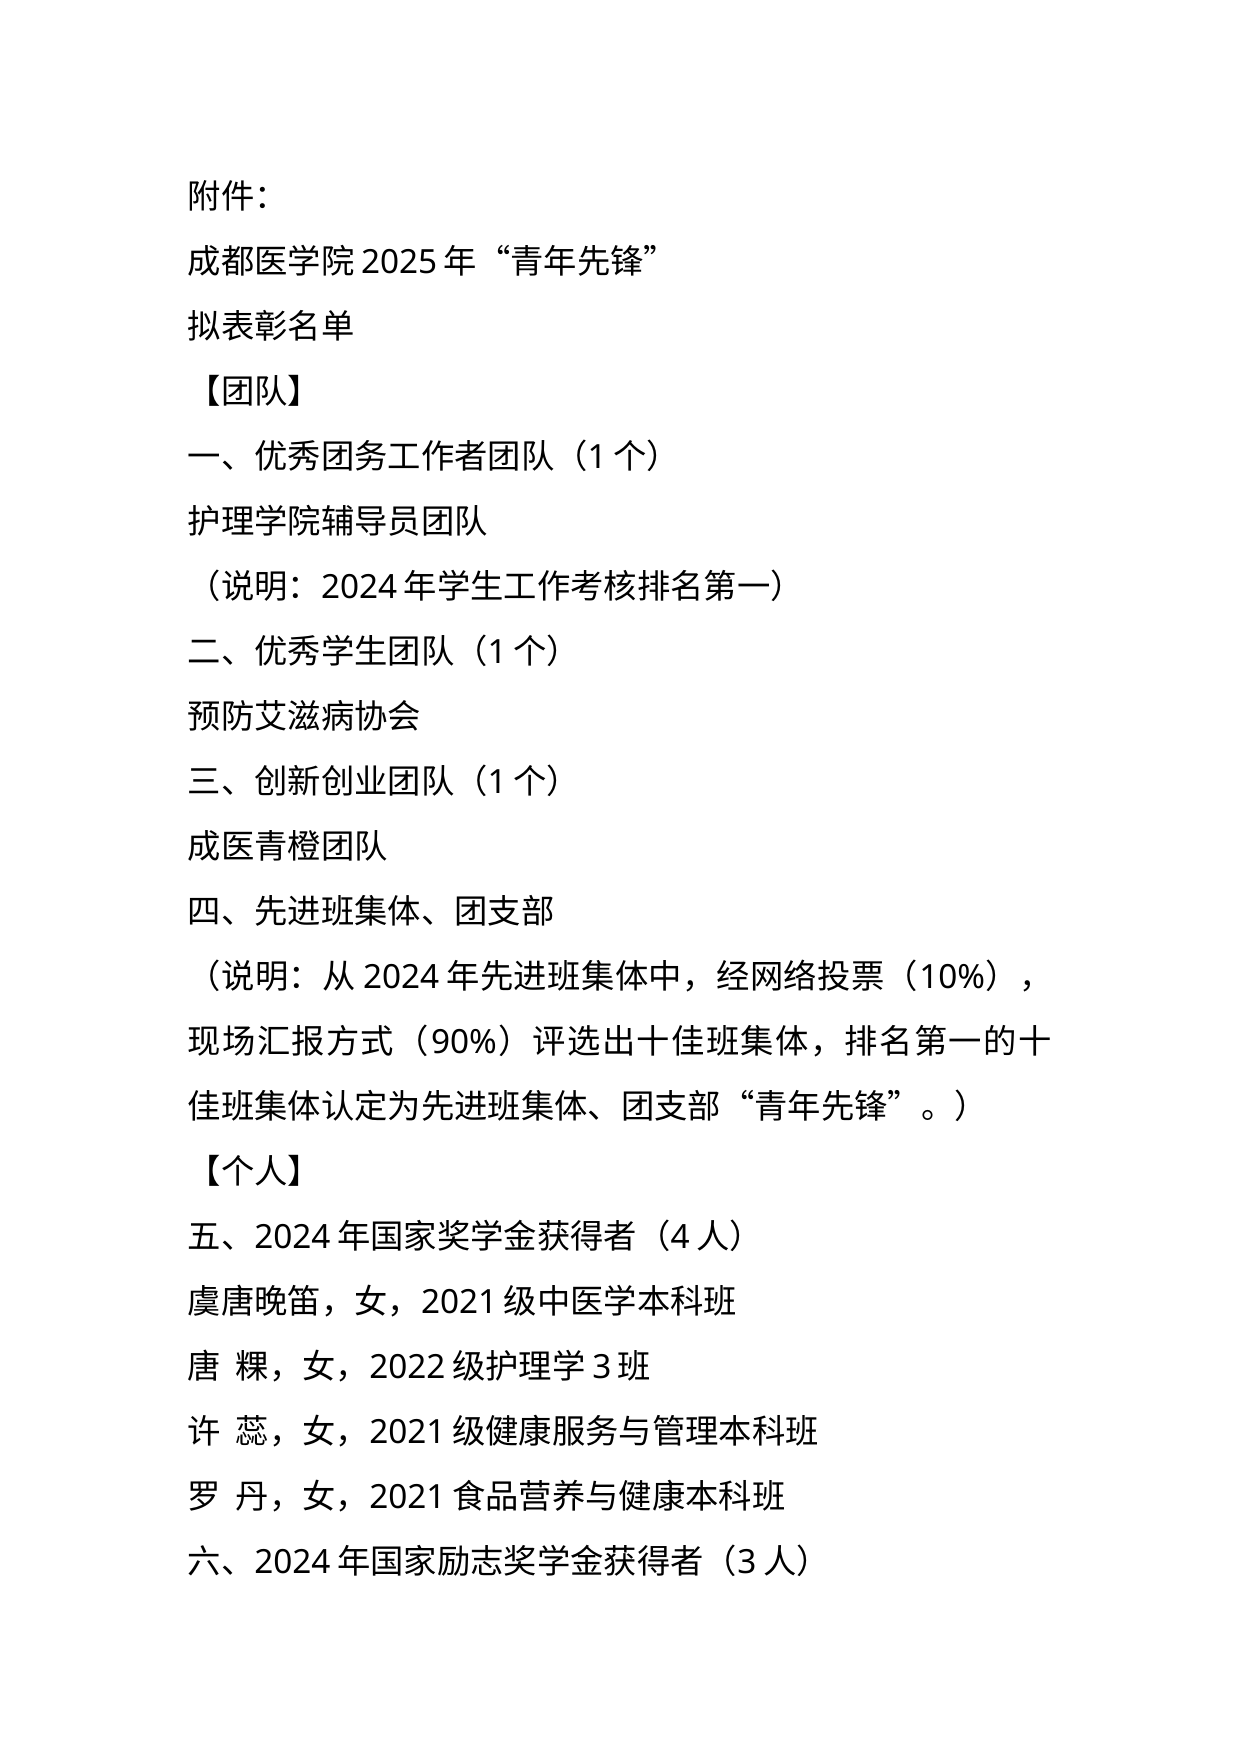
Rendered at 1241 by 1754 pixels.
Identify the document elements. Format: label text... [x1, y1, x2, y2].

text 拟表彰名单 [187, 292, 1053, 357]
text 唐 粿，女，2022级护理学3班 [187, 1332, 1053, 1397]
text 虞唐晚笛，女，2021级中医学本科班 [187, 1267, 1053, 1332]
text 成都医学院2025年“青年先锋” [187, 227, 1053, 292]
text （说明：2024年学生工作考核排名第一） [187, 552, 1053, 617]
text 成医青橙团队 [187, 812, 1053, 877]
text 五、2024年国家奖学金获得者（4人） [187, 1202, 1053, 1267]
text 许 蕊，女，2021级健康服务与管理本科班 [187, 1397, 1053, 1462]
text 六、2024年国家励志奖学金获得者（3人） [187, 1527, 1053, 1592]
text 四、先进班集体、团支部 [187, 877, 1053, 942]
text 【团队】 [187, 357, 1053, 422]
text 三、创新创业团队（1个） [187, 747, 1053, 812]
text 附件： [187, 162, 1053, 227]
text 预防艾滋病协会 [187, 682, 1053, 747]
text （说明：从2024年先进班集体中，经网络投票（10%），现场汇报方式（90%）评选出十佳班集体，排名第一的十佳班集体认定为先进班集体、团支部“青年先锋”。） [187, 942, 1053, 1137]
text 罗 丹，女，2021食品营养与健康本科班 [187, 1462, 1053, 1527]
text 护理学院辅导员团队 [187, 487, 1053, 552]
text 一、优秀团务工作者团队（1个） [187, 422, 1053, 487]
text 二、优秀学生团队（1个） [187, 617, 1053, 682]
text 【个人】 [187, 1137, 1053, 1202]
